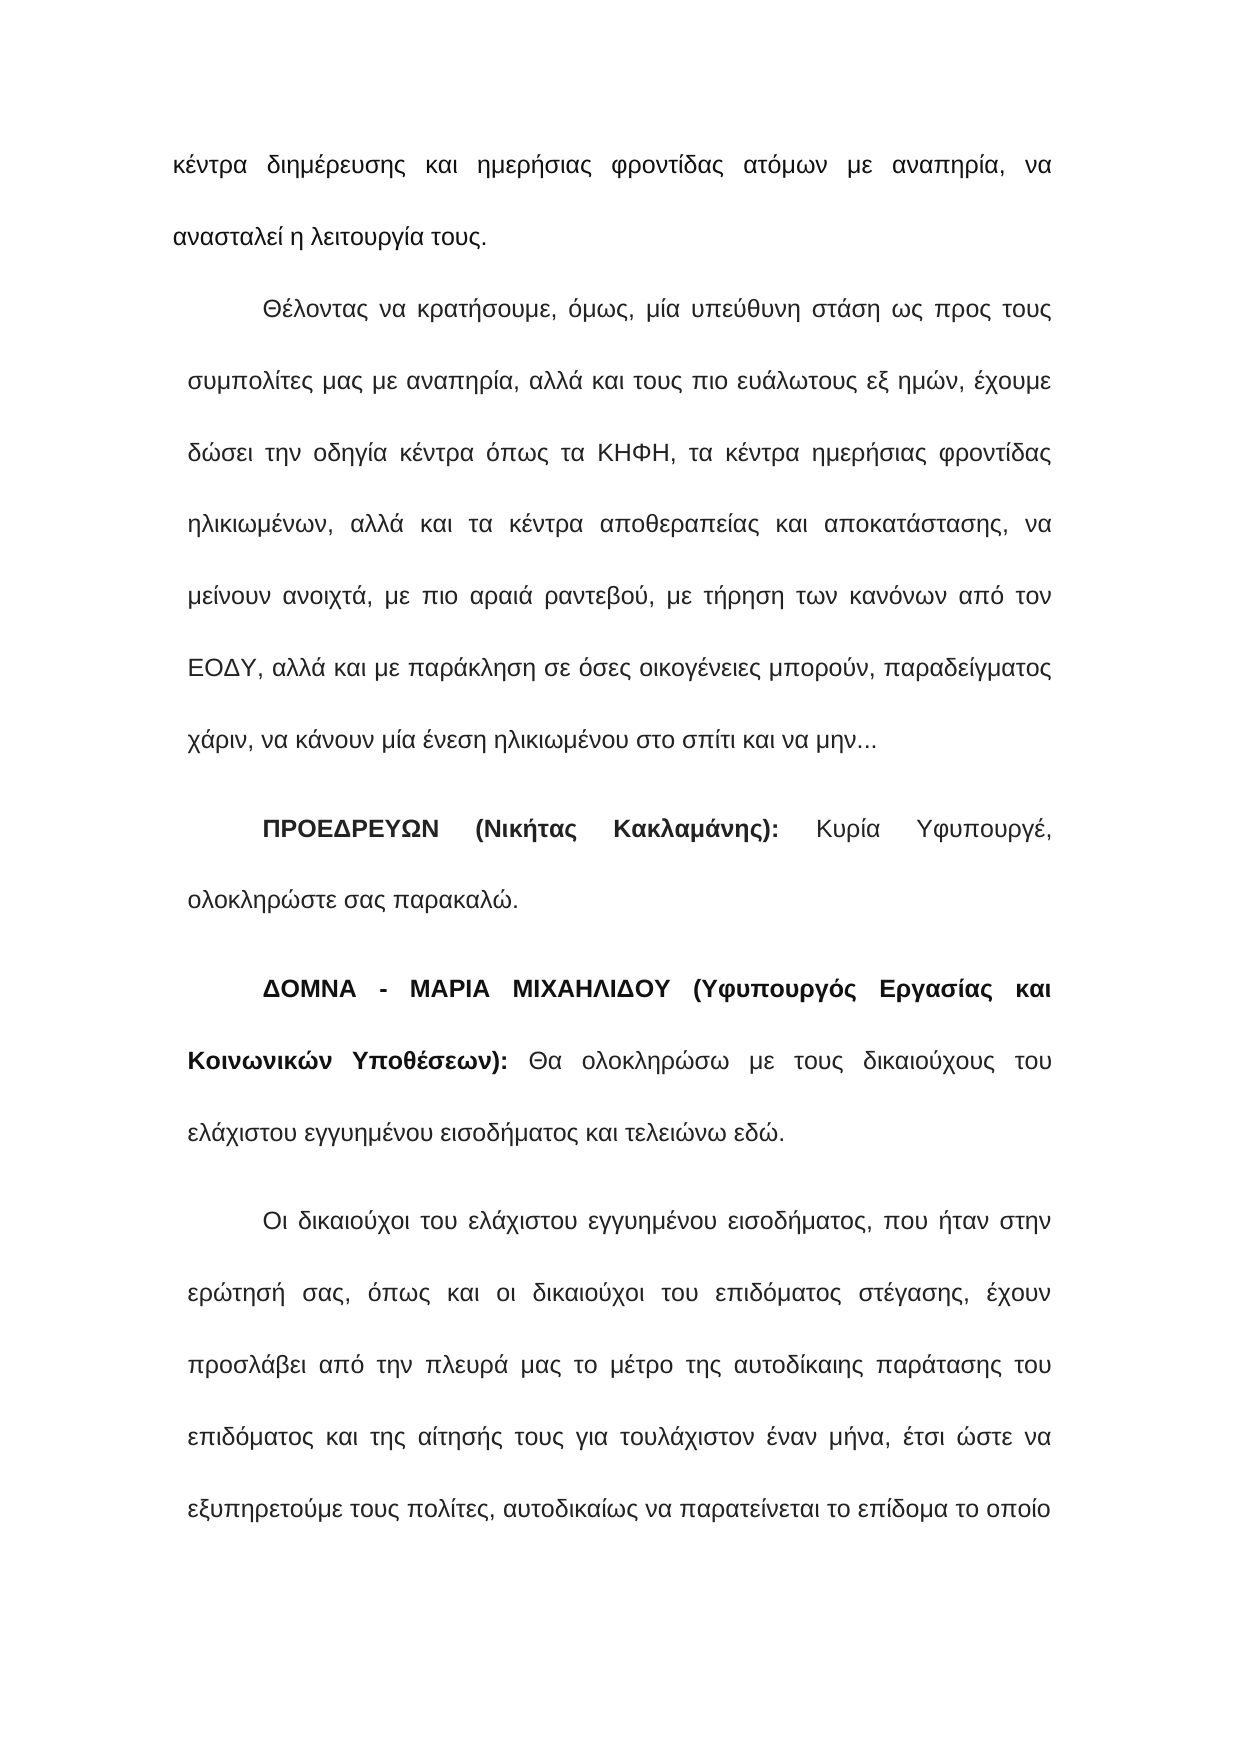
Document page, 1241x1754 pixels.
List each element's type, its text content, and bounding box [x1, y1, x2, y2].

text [173, 150, 1053, 251]
text ΠΡΟΕΔΡΕΥΩΝ (Νικήτας Κακλαμάνης): Κυρία Υφυπουργέ, ολοκληρώστε σας παρακαλώ. [187, 813, 1053, 914]
text Θέλοντας να κρατήσουμε, όμως, μία υπεύθυνη στάση ως προς τους συμπολίτες μας με αναπηρία, αλλά και τους πιο ευάλωτους εξ ημών, έχουμε δώσει την οδηγία κέντρα όπως τα ΚΗΦΗ, τα κέντρα ημερήσιας φροντίδας ηλικιωμένων, αλλά και τα κέντρα αποθεραπείας και αποκατάστασης, να μείνουν ανοιχτά, με πιο αραιά ραντεβού, με τήρηση των κανόνων από τον ΕΟΔΥ, αλλά και με παράκληση σε όσες οικογένειες μπορούν, παραδείγματος χάριν, να κάνουν μία ένεση ηλικιωμένου στο σπίτι και να μην... [187, 294, 1053, 754]
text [187, 1206, 1053, 1522]
text ΔΟΜΝΑ - ΜΑΡΙΑ ΜΙΧΑΗΛΙΔΟΥ (Υφυπουργός Εργασίας και Κοινωνικών Υποθέσεων): Θα ολοκληρώσω με τους δικαιούχους του ελάχιστου εγγυημένου εισοδήματος και τελειώνω εδώ. [187, 974, 1053, 1146]
